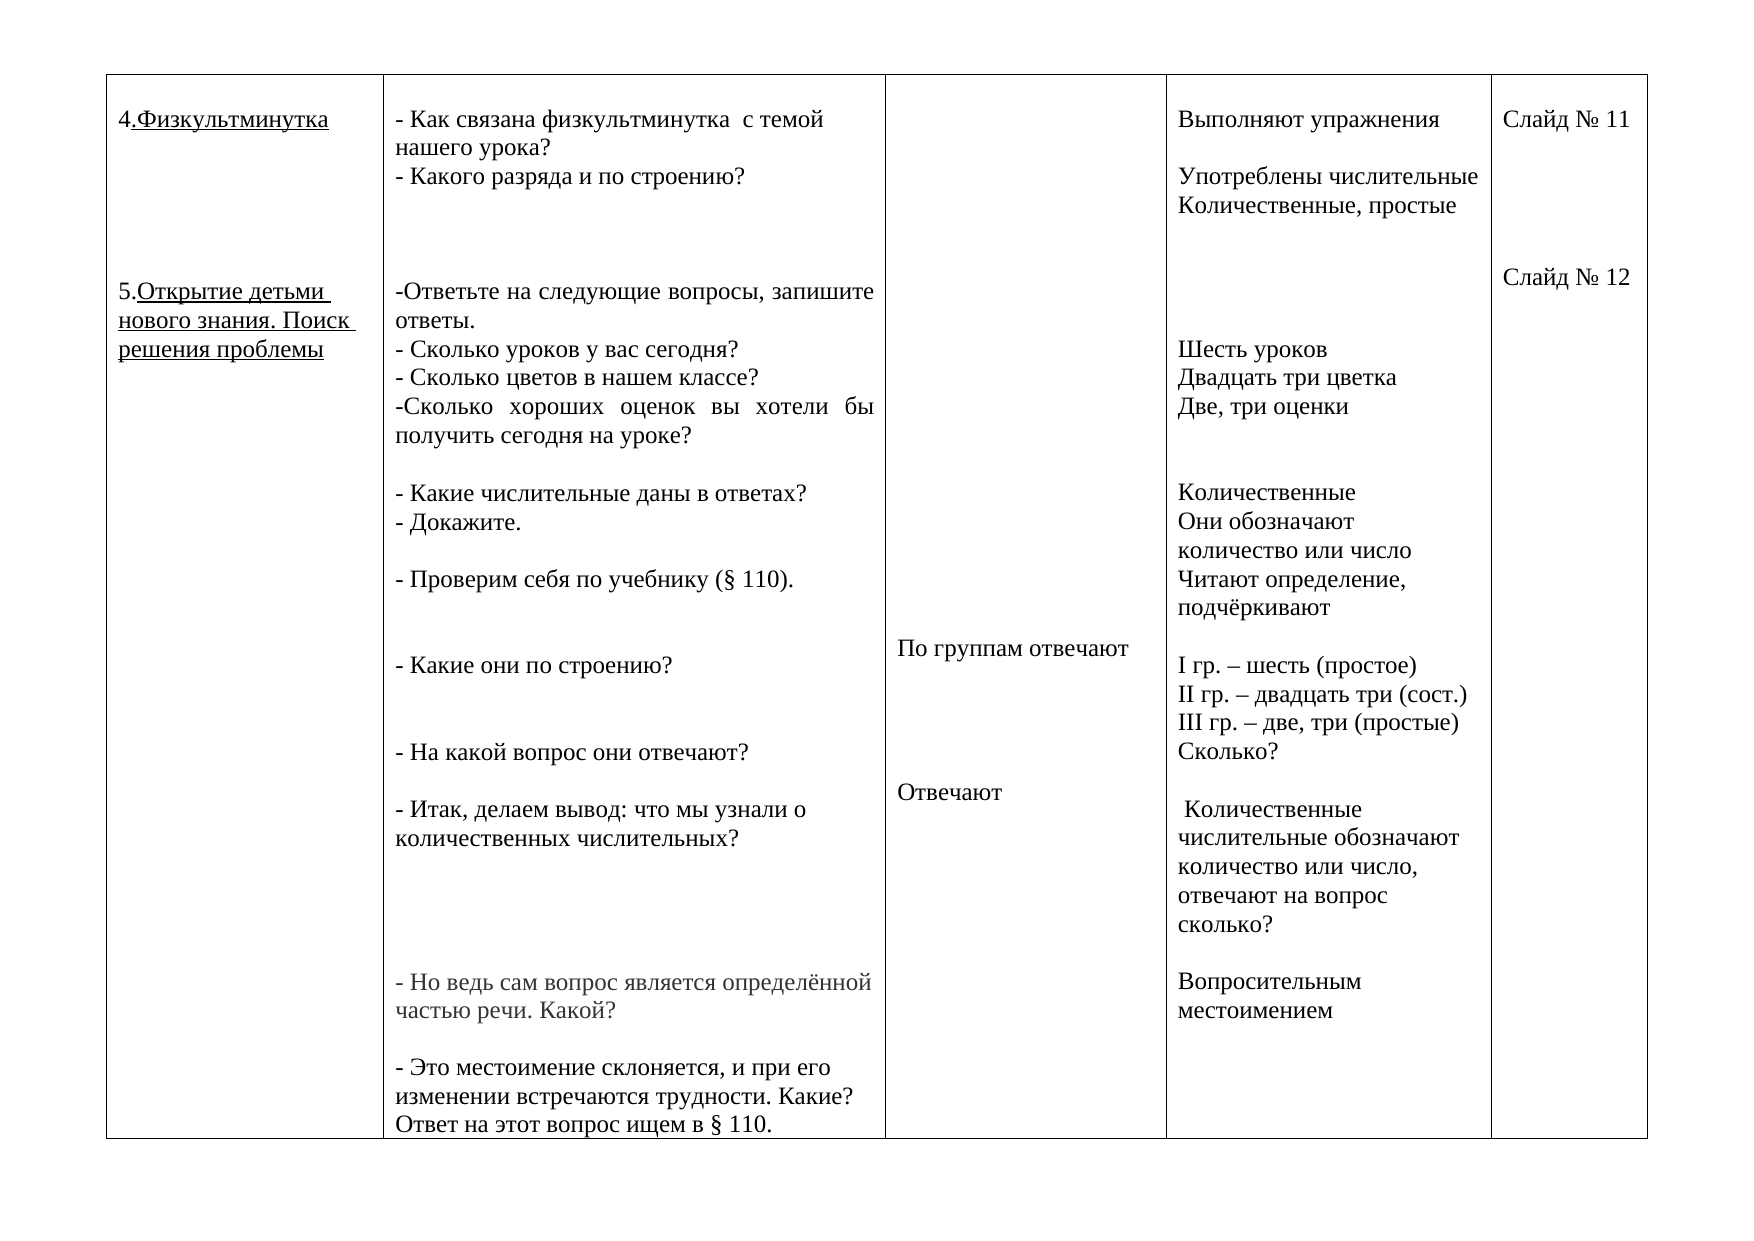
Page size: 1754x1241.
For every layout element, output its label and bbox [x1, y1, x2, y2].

table_cell [886, 75, 1166, 1138]
table_cell [384, 75, 885, 1138]
table_cell [107, 75, 383, 1138]
table_cell [1167, 75, 1491, 1138]
table_cell [1492, 75, 1647, 1138]
